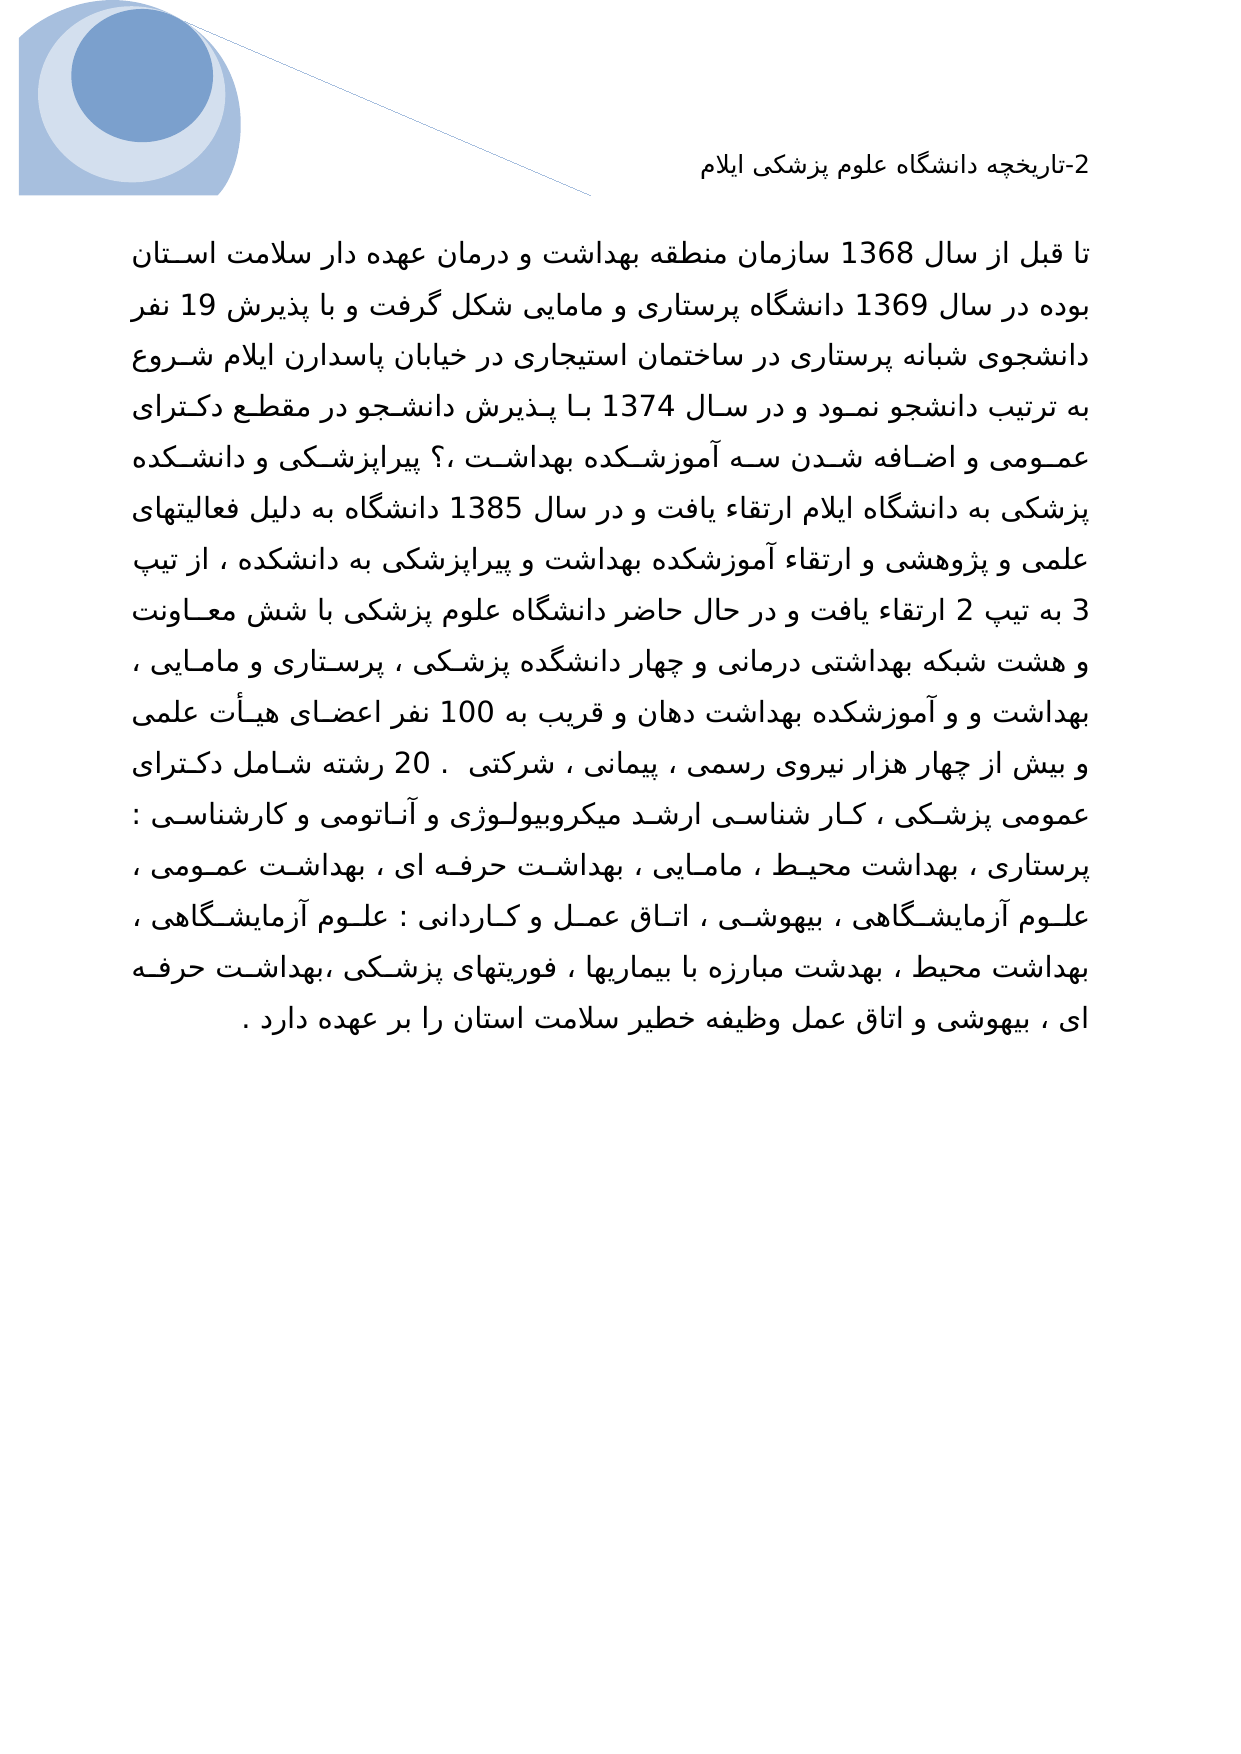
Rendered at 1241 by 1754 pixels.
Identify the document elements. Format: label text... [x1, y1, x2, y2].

text تا قبل از سال 1368 سازمان منطقه بهداشت و درمان عهده دار سلامت استان بوده در سال 1369 دانشگاه پرستاری و مامایی شکل گرفت و با پذیرش 19 نفر دانشجوی شبانه پرستاری در ساختمان استیجاری در خیابان پاسدارن ایلام شروع به ترتیب دانشجو نمود و در سال 1374 با پذیرش دانشجو در مقطع دکترای عمومی و اضافه شدن سه آموزشکده بهداشت ،؟ پیراپزشکی و دانشکده پزشکی به دانشگاه ایلام ارتقاء یافت و در سال 1385 دانشگاه به دلیل فعالیتهای علمی و پژوهشی و ارتقاء آموزشکده بهداشت و پیراپزشکی به دانشکده ، از تیپ 3 به تیپ 2 ارتقاء یافت و در حال حاضر دانشگاه علوم پزشکی با شش معاونت و هشت شبکه بهداشتی درمانی و چهار دانشگده پزشکی ، پرستاری و مامایی ، بهداشت و و آموزشکده بهداشت دهان و قریب به 100 نفر اعضای هیأت علمی و بیش از چهار هزار نیروی رسمی ، پیمانی ، شرکتی . 20 رشته شامل دکترای عمومی پزشکی ، کار شناسی ارشد میکروبیولوژی و آناتومی و کارشناسی : پرستاری ، بهداشت محیط ، مامایی ، بهداشت حرفه ای ، بهداشت عمومی ، علوم آزمایشگاهی ، بیهوشی ، اتاق عمل و کاردانی : علوم آزمایشگاهی ، بهداشت محیط ، بهدشت مبارزه با بیماریها ، فوریتهای پزشکی ،بهداشت حرفه ای ، بیهوشی و اتاق عمل وظیفه خطیر سلامت استان را بر عهده دارد . [131, 237, 1090, 1035]
text 2-تاریخچه دانشگاه علوم پزشکی ایلام [131, 150, 1090, 179]
